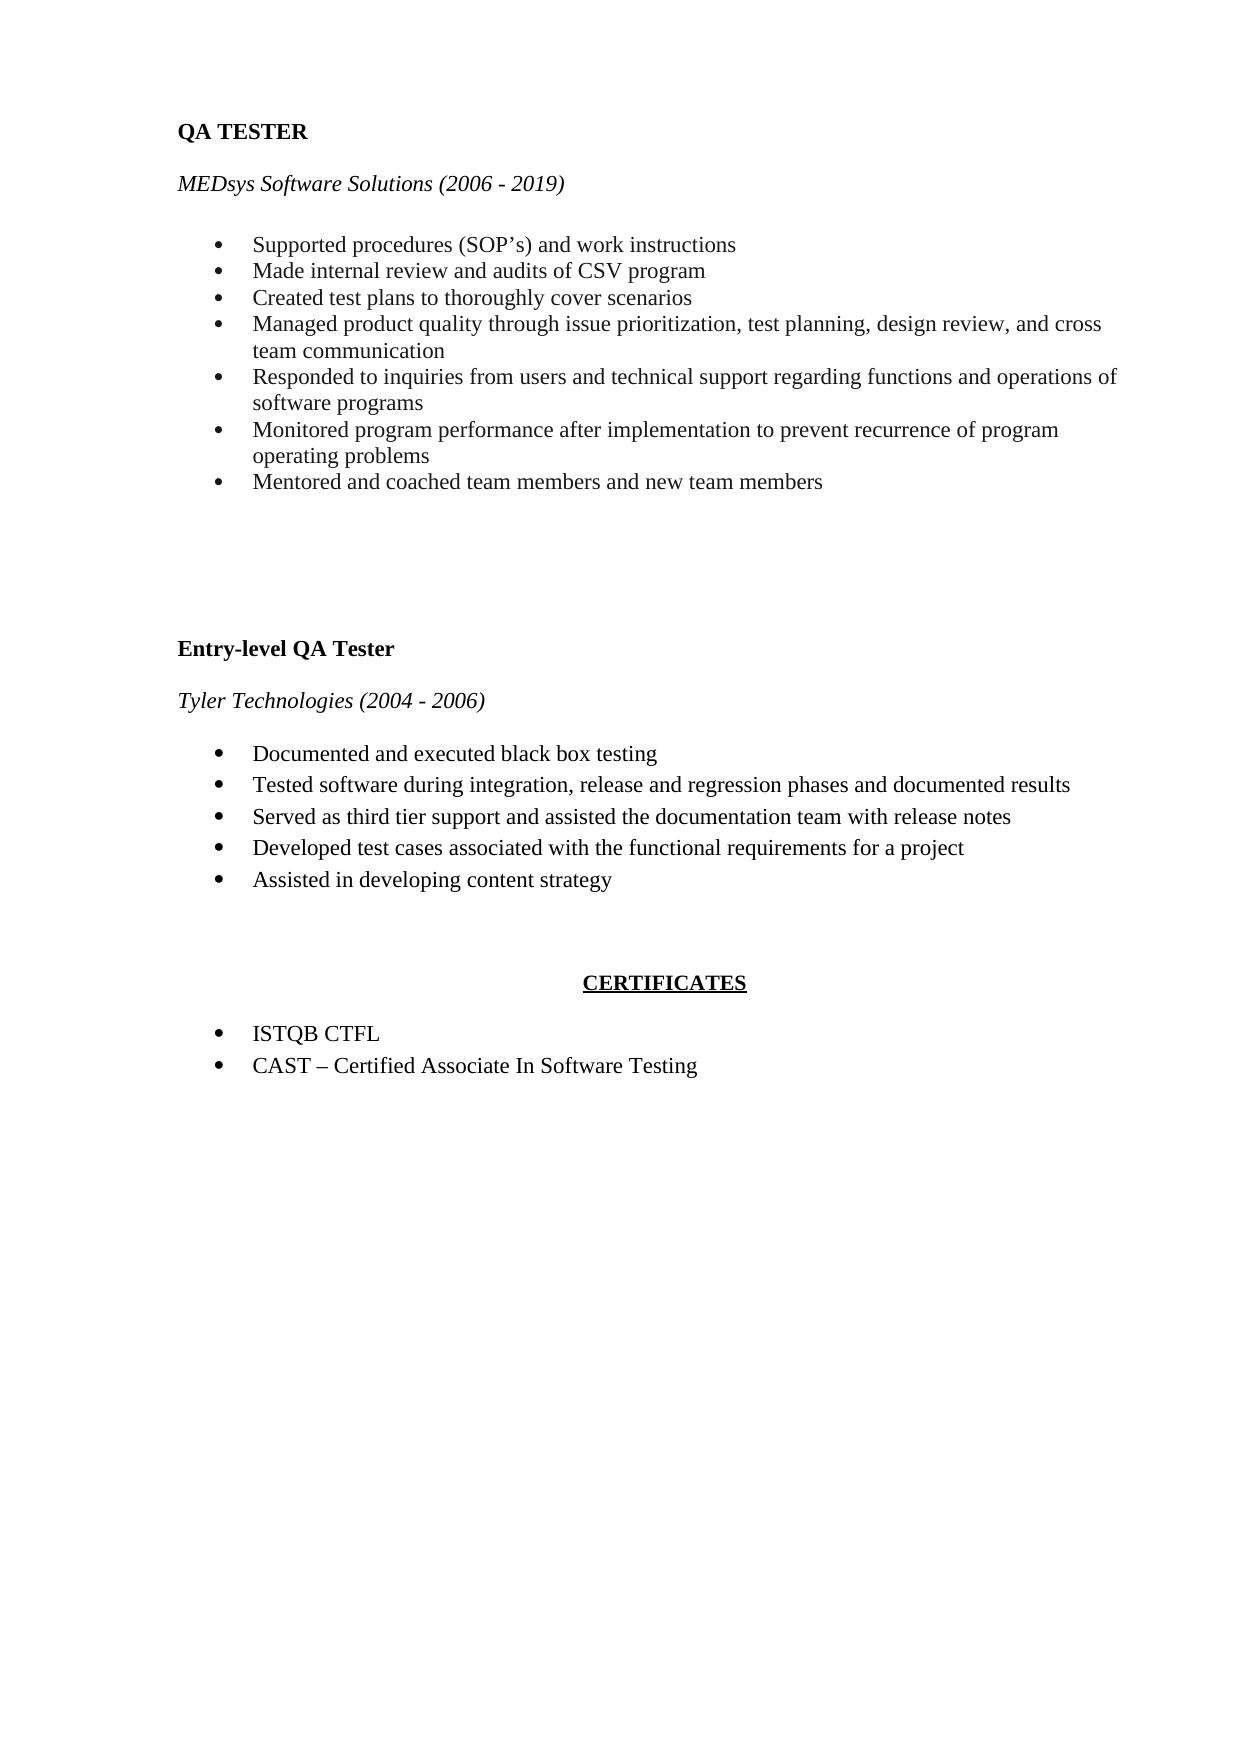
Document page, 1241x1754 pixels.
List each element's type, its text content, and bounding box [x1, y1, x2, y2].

list Documented and executed black box testing [215, 740, 1152, 766]
list ISTQB CTFL [215, 1021, 1152, 1047]
list Developed test cases associated with the functional requirements for a project [215, 834, 1152, 861]
list Served as third tier support and assisted the documentation team with release notes [215, 803, 1152, 829]
text Tyler Technologies (2004 - 2006) [177, 687, 1152, 714]
list Managed product quality through issue prioritization, test planning, design review, and cross team communication [215, 310, 1152, 363]
list Mentored and coached team members and new team members [215, 468, 1152, 495]
text CERTIFICATES [177, 969, 1152, 995]
list Assisted in developing content strategy [215, 866, 1152, 892]
list Monitored program performance after implementation to prevent recurrence of program operating problems [215, 416, 1152, 468]
list Supported procedures (SOP’s) and work instructions [215, 231, 1152, 258]
text Entry-level QA Tester [177, 635, 1152, 661]
text QA TESTER [177, 118, 1152, 144]
list CAST – Certified Associate In Software Testing [215, 1052, 1152, 1078]
text MEDsys Software Solutions (2006 - 2019) [177, 171, 1152, 197]
list Tested software during integration, release and regression phases and documented results [215, 771, 1152, 798]
list Made internal review and audits of CSV program [215, 258, 1152, 284]
list Responded to inquiries from users and technical support regarding functions and operations of software programs [215, 363, 1152, 416]
list Created test plans to thoroughly cover scenarios [215, 284, 1152, 310]
